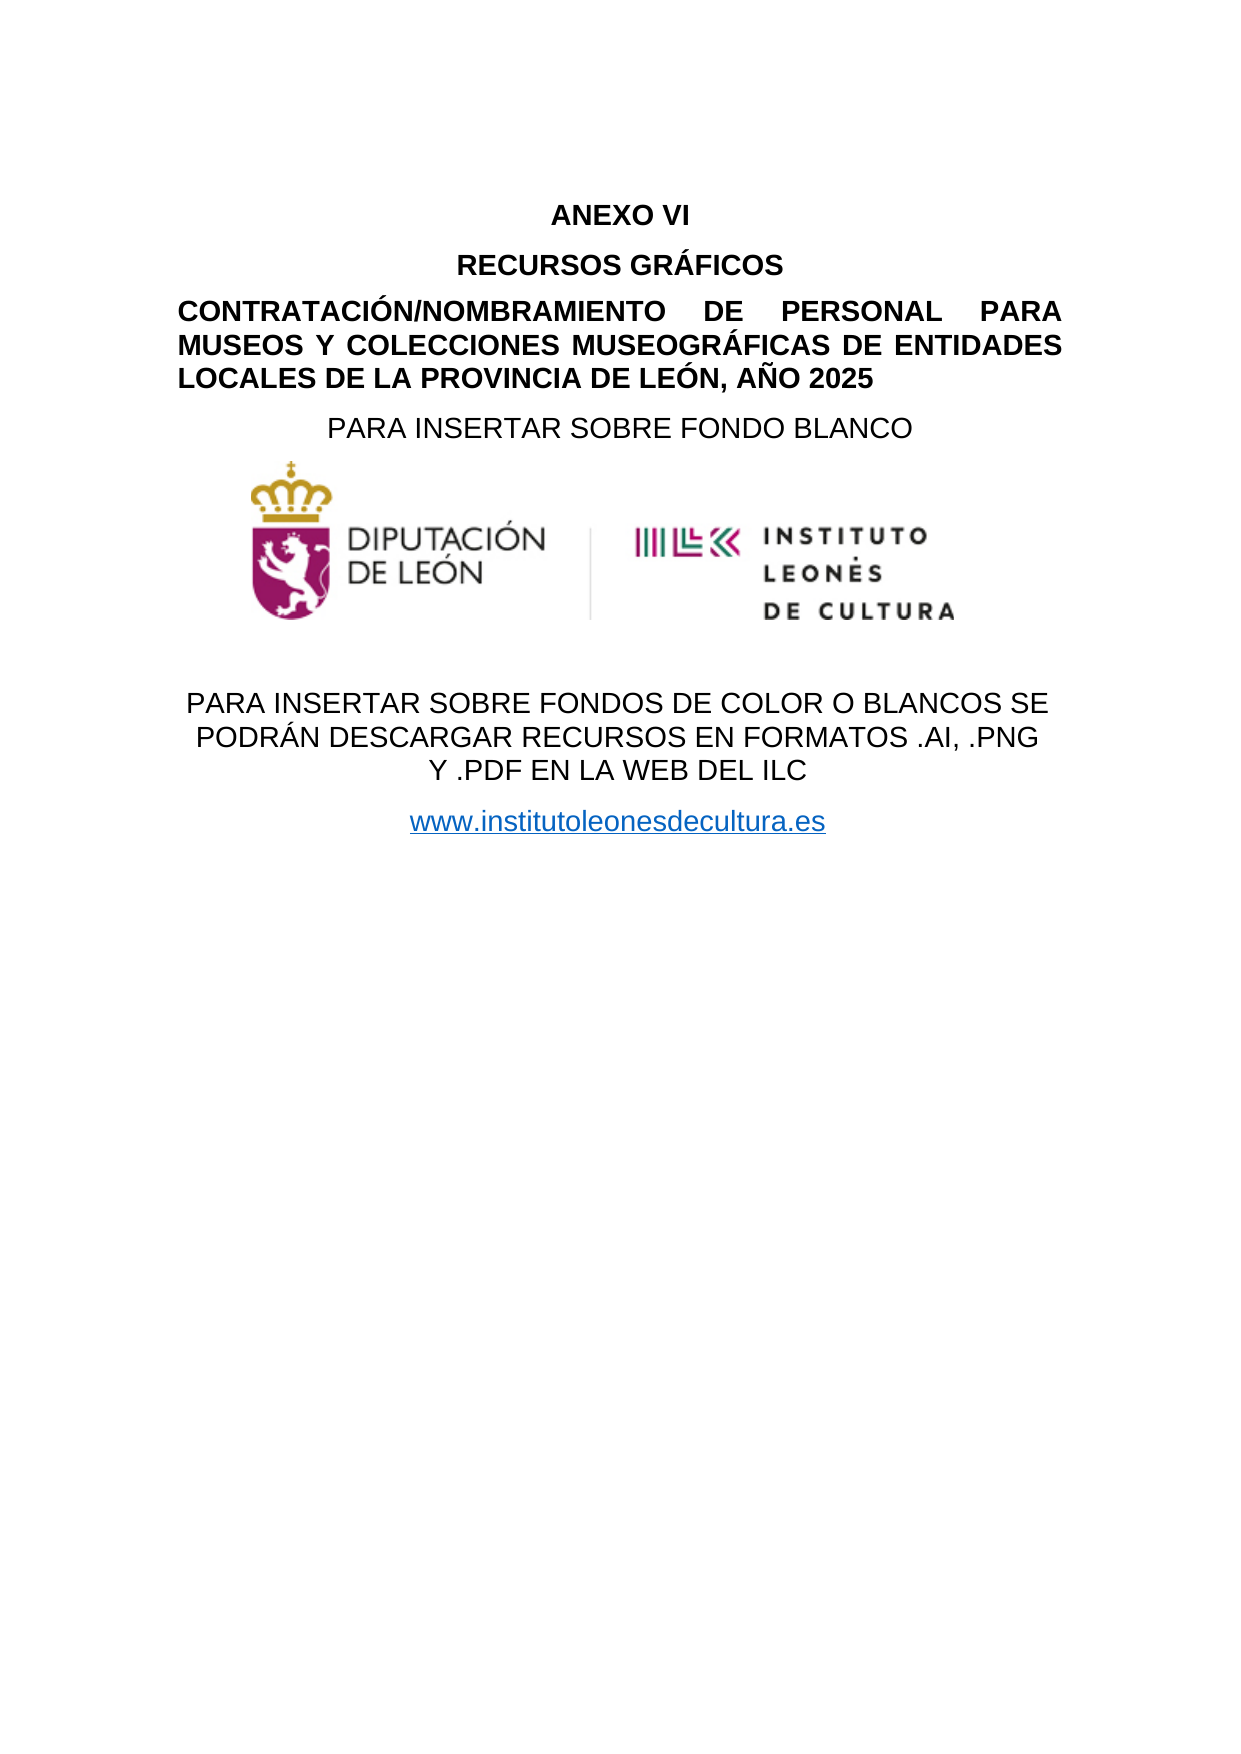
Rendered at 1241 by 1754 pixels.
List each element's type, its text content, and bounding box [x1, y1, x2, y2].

picture [251, 461, 954, 620]
text CONTRATACIÓN/NOMBRAMIENTO DE PERSONAL PARA MUSEOS Y COLECCIONES MUSEOGRÁFICAS DE ENTIDADES LOCALES DE LA PROVINCIA DE LEÓN, AÑO 2025 [177, 294, 1063, 395]
text ANEXO VI [177, 198, 1063, 231]
text PARA INSERTAR SOBRE FONDO BLANCO [177, 411, 1063, 445]
text www.institutoleonesdecultura.es [177, 803, 1058, 837]
text RECURSOS GRÁFICOS [177, 248, 1063, 282]
text PARA INSERTAR SOBRE FONDOS DE COLOR O BLANCOS SE PODRÁN DESCARGAR RECURSOS EN FORMATOS .AI, .PNG Y .PDF EN LA WEB DEL ILC [177, 686, 1058, 787]
